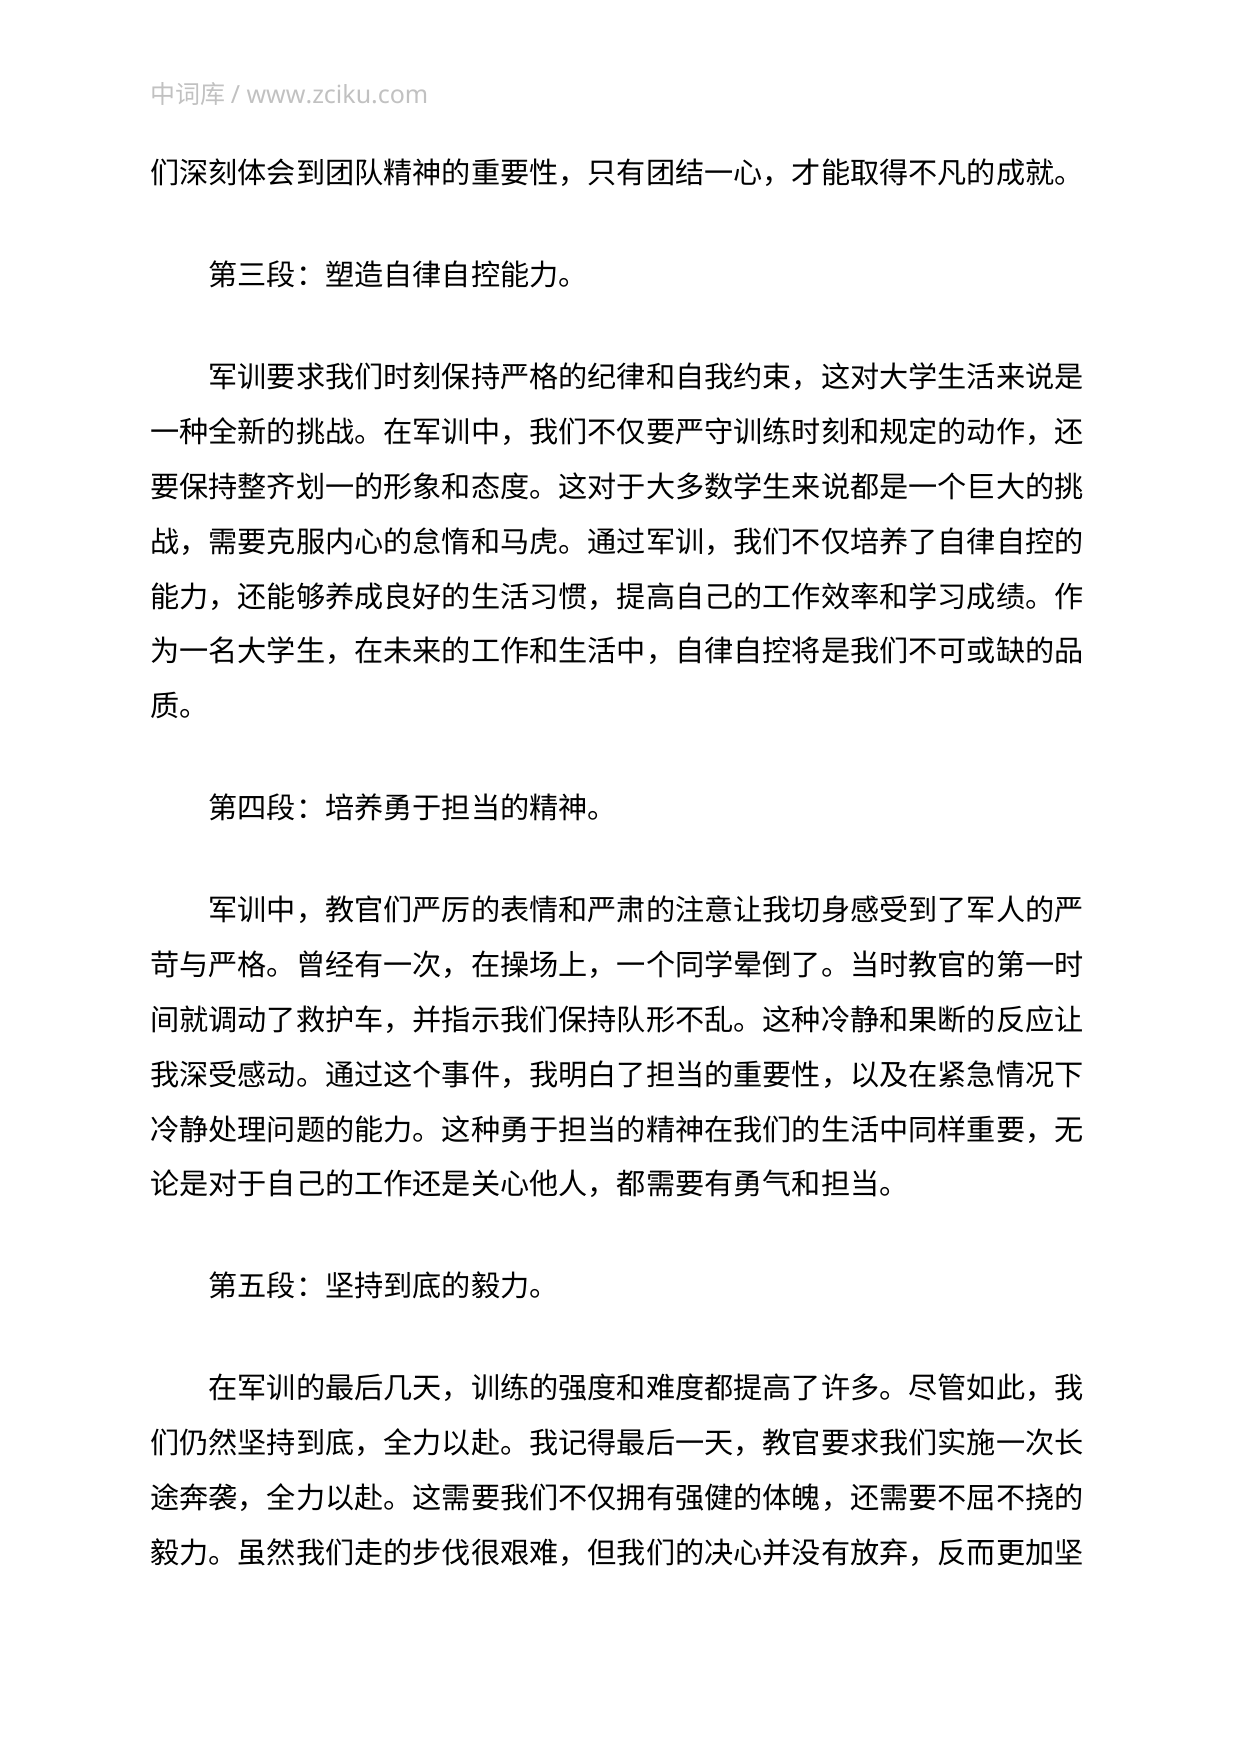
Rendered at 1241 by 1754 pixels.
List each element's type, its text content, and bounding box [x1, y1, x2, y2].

text 第四段：培养勇于担当的精神。 [150, 785, 1090, 827]
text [150, 1364, 1090, 1571]
text 第三段：塑造自律自控能力。 [150, 252, 1090, 294]
text 军训要求我们时刻保持严格的纪律和自我约束，这对大学生活来说是一种全新的挑战。在军训中，我们不仅要严守训练时刻和规定的动作，还要保持整齐划一的形象和态度。这对于大多数学生来说都是一个巨大的挑战，需要克服内心的怠惰和马虎。通过军训，我们不仅培养了自律自控的能力，还能够养成良好的生活习惯，提高自己的工作效率和学习成绩。作为一名大学生，在未来的工作和生活中，自律自控将是我们不可或缺的品质。 [150, 353, 1090, 725]
text 第五段：坚持到底的毅力。 [150, 1263, 1090, 1305]
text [150, 150, 1090, 192]
text 军训中，教官们严厉的表情和严肃的注意让我切身感受到了军人的严苛与严格。曾经有一次，在操场上，一个同学晕倒了。当时教官的第一时间就调动了救护车，并指示我们保持队形不乱。这种冷静和果断的反应让我深受感动。通过这个事件，我明白了担当的重要性，以及在紧急情况下冷静处理问题的能力。这种勇于担当的精神在我们的生活中同样重要，无论是对于自己的工作还是关心他人，都需要有勇气和担当。 [150, 886, 1090, 1203]
